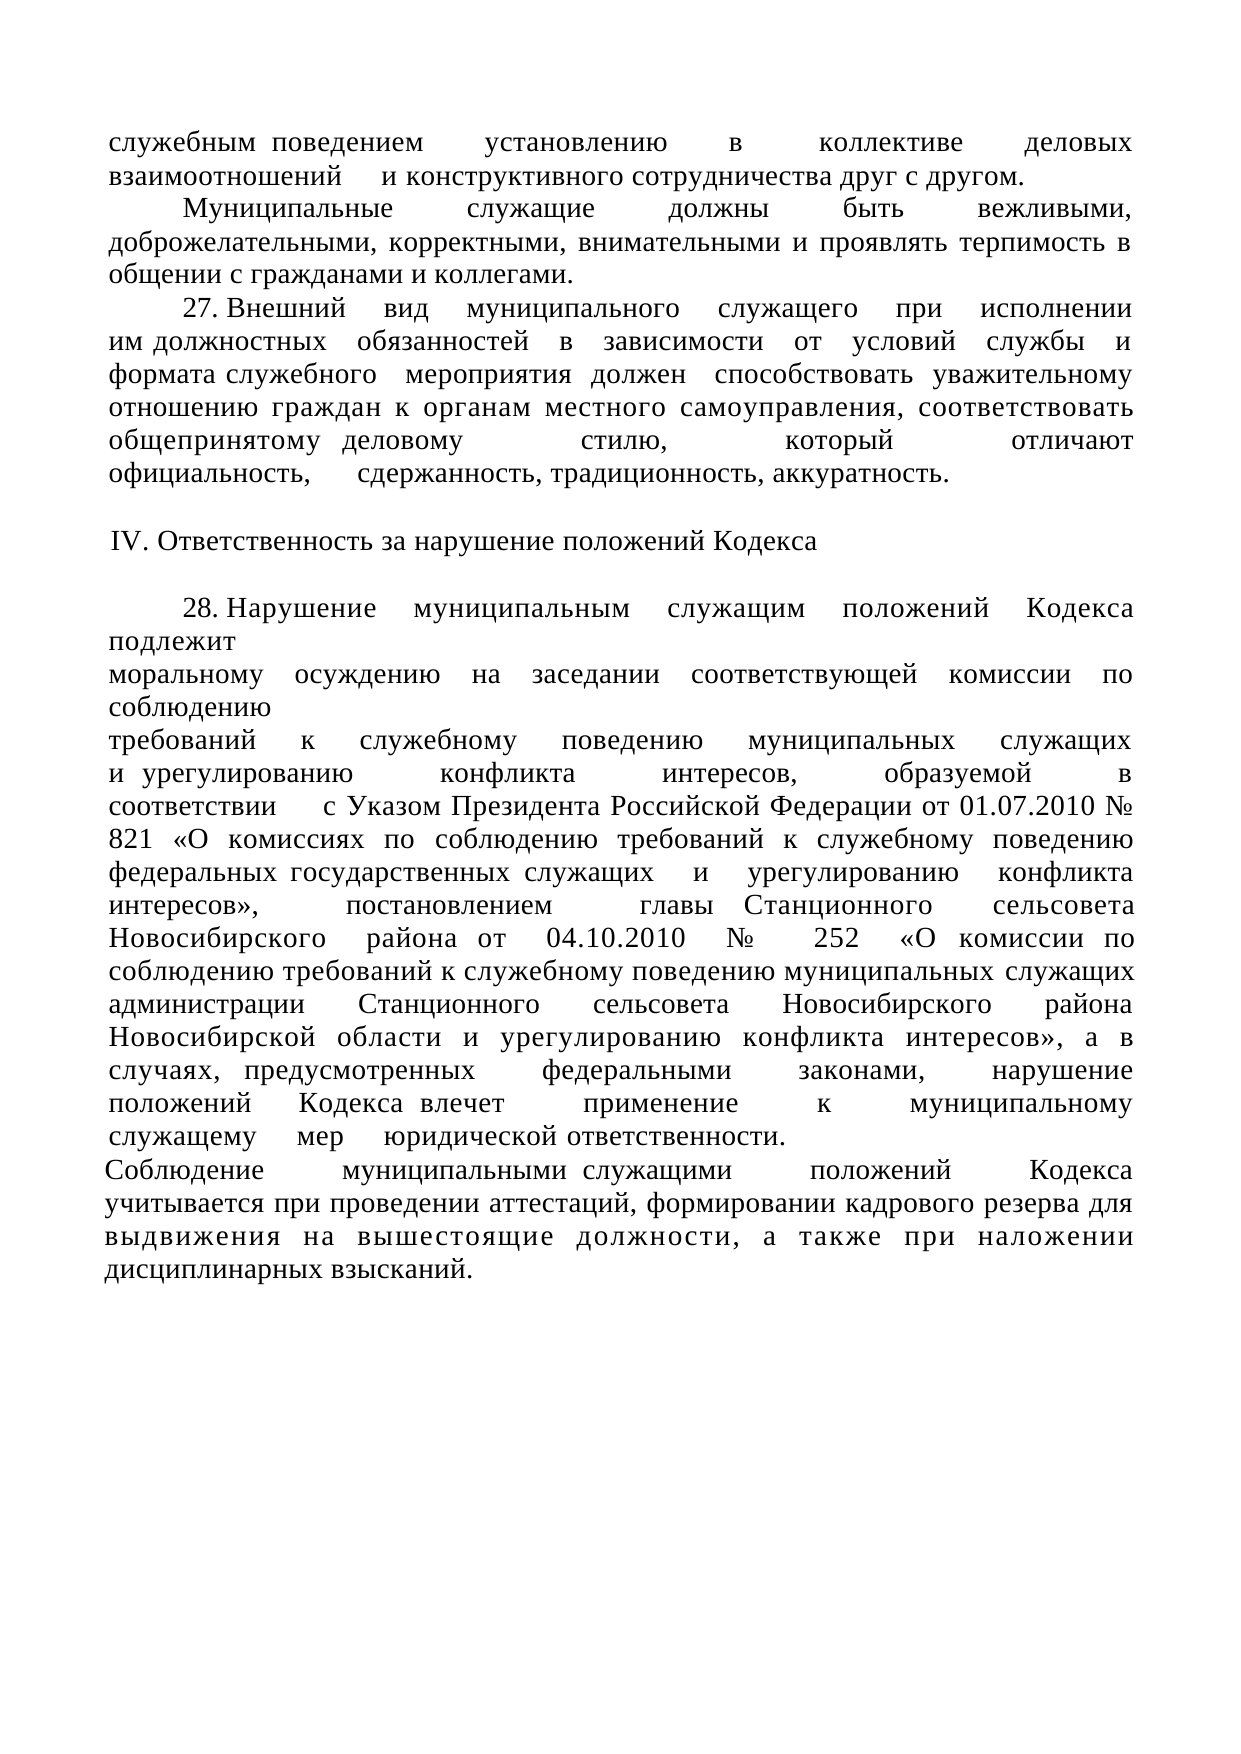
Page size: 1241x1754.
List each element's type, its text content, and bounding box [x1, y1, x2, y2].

text Соблюдение муниципальными служащими положений Кодекса учитывается при проведении аттестаций, формировании кадрового резерва для выдвижения на вышестоящие должности, а также при наложении дисциплинарных взысканий. [104, 1153, 1135, 1285]
text 28. Нарушение муниципальным служащим положений Кодекса подлежит моральному осуждению на заседании соответствующей комиссии по соблюдению требований к служебному поведению муниципальных служащих и урегулированию конфликта интересов, образуемой в соответствии с Указом Президента Российской Федерации от 01.07.2010 № 821 «О комиссиях по соблюдению требований к служебному поведению федеральных государственных служащих и урегулированию конфликта интересов», постановлением главы Станционного сельсовета Новосибирского района от 04.10.2010 № 252 «О комиссии по соблюдению требований к служебному поведению муниципальных служащих администрации Станционного сельсовета Новосибирского района Новосибирской области и урегулированию конфликта интересов», а в случаях, предусмотренных федеральными законами, нарушение положений Кодекса влечет применение к муниципальному служащему мер юридической ответственности. [108, 591, 1135, 1152]
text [108, 126, 1135, 192]
text Муниципальные служащие должны быть вежливыми, доброжелательными, корректными, внимательными и проявлять терпимость в общении с гражданами и коллегами. [108, 192, 1133, 291]
text IV. Ответственность за нарушение положений Кодекса [110, 523, 1135, 557]
text 27. Внешний вид муниципального служащего при исполнении им должностных обязанностей в зависимости от условий службы и формата служебного мероприятия должен способствовать уважительному отношению граждан к органам местного самоуправления, соответствовать общепринятому деловому стилю, который отличают официальность, сдержанность, традиционность, аккуратность. [108, 291, 1135, 489]
